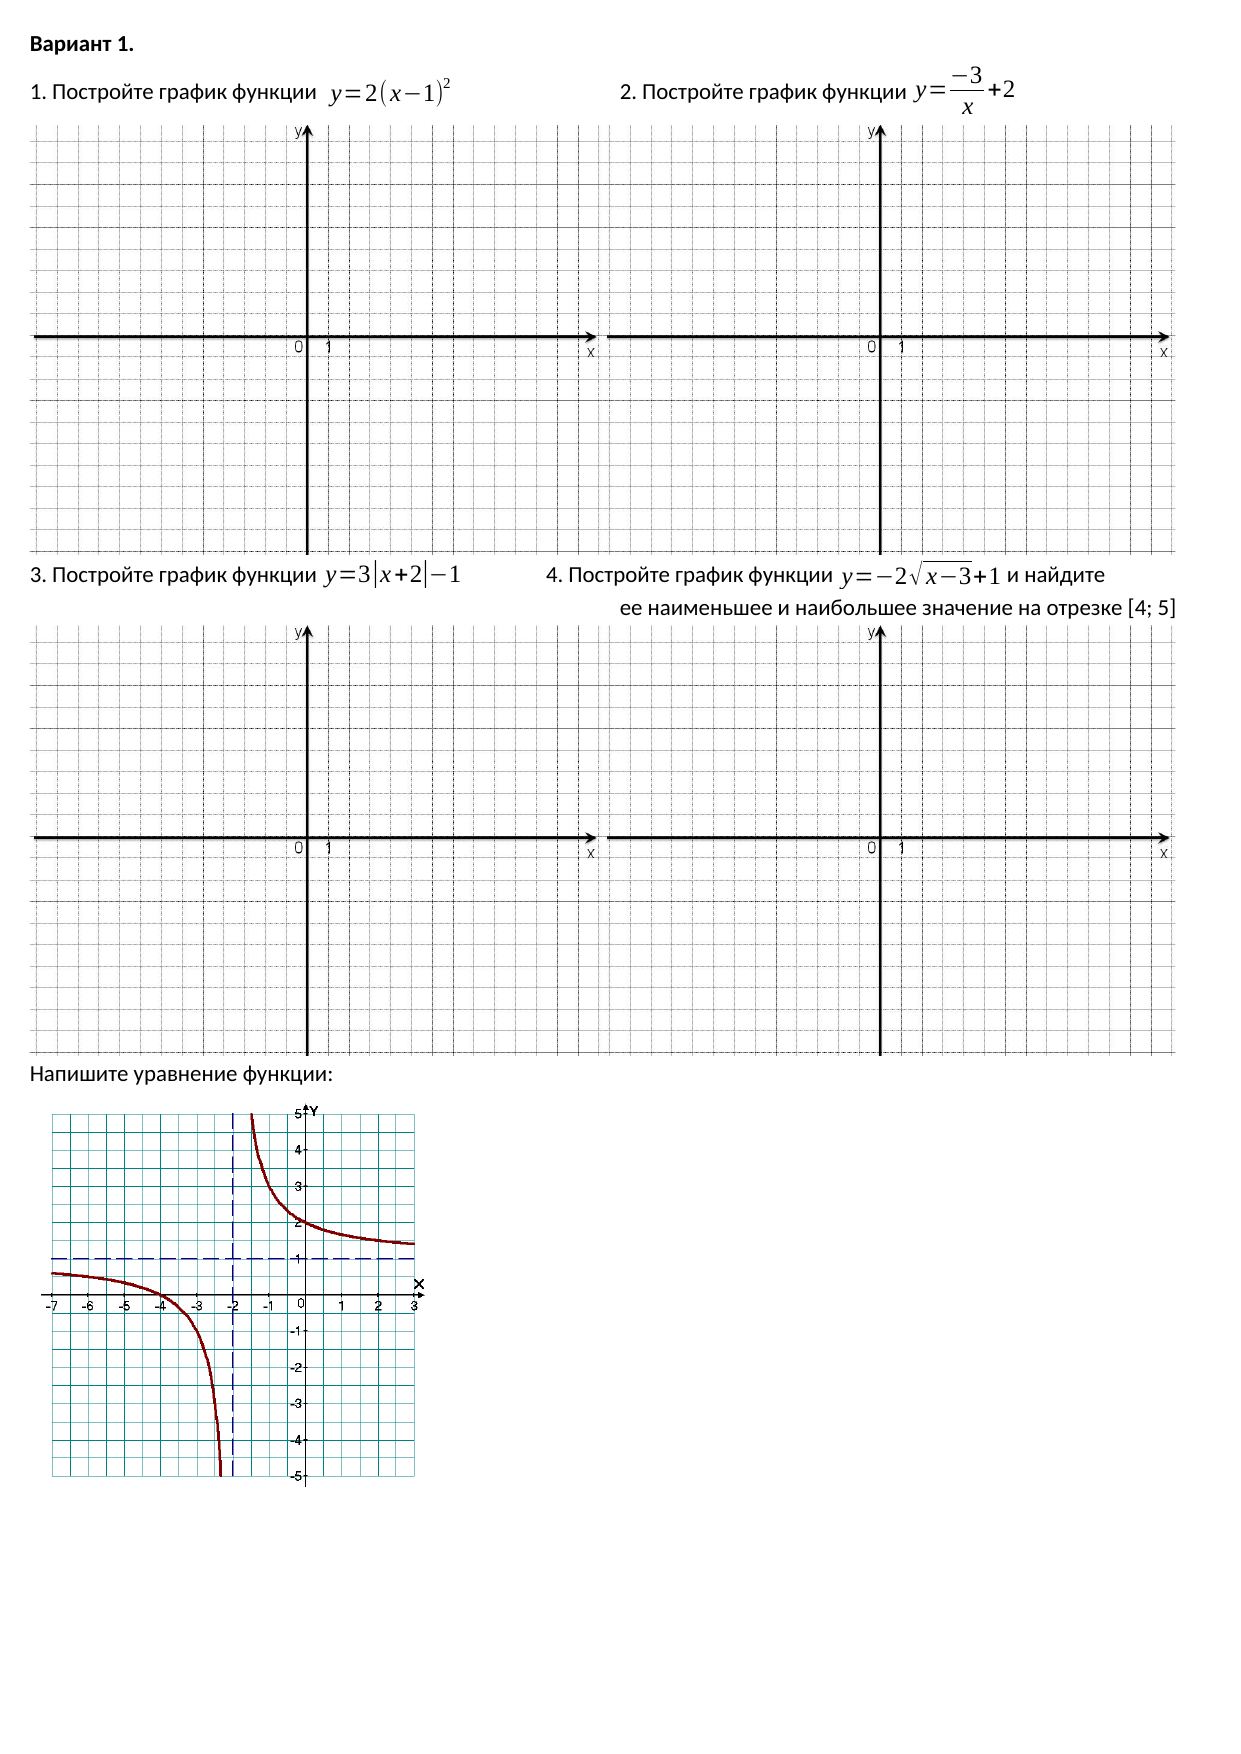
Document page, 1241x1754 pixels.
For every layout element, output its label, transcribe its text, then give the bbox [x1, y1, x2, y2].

text 1. Постройте график функции 2. Постройте график функции [29, 62, 1211, 121]
text Вариант 1. [29, 29, 1211, 58]
text ее наименьшее и наибольшее значение на отрезке [4; 5] [546, 593, 1211, 621]
picture [29, 625, 1176, 1056]
picture [29, 125, 1176, 555]
text Напишите уравнение функции: [29, 1059, 1211, 1087]
text 3. Постройте график функции 4. Постройте график функции и найдите [29, 559, 1211, 589]
picture [29, 1091, 436, 1498]
